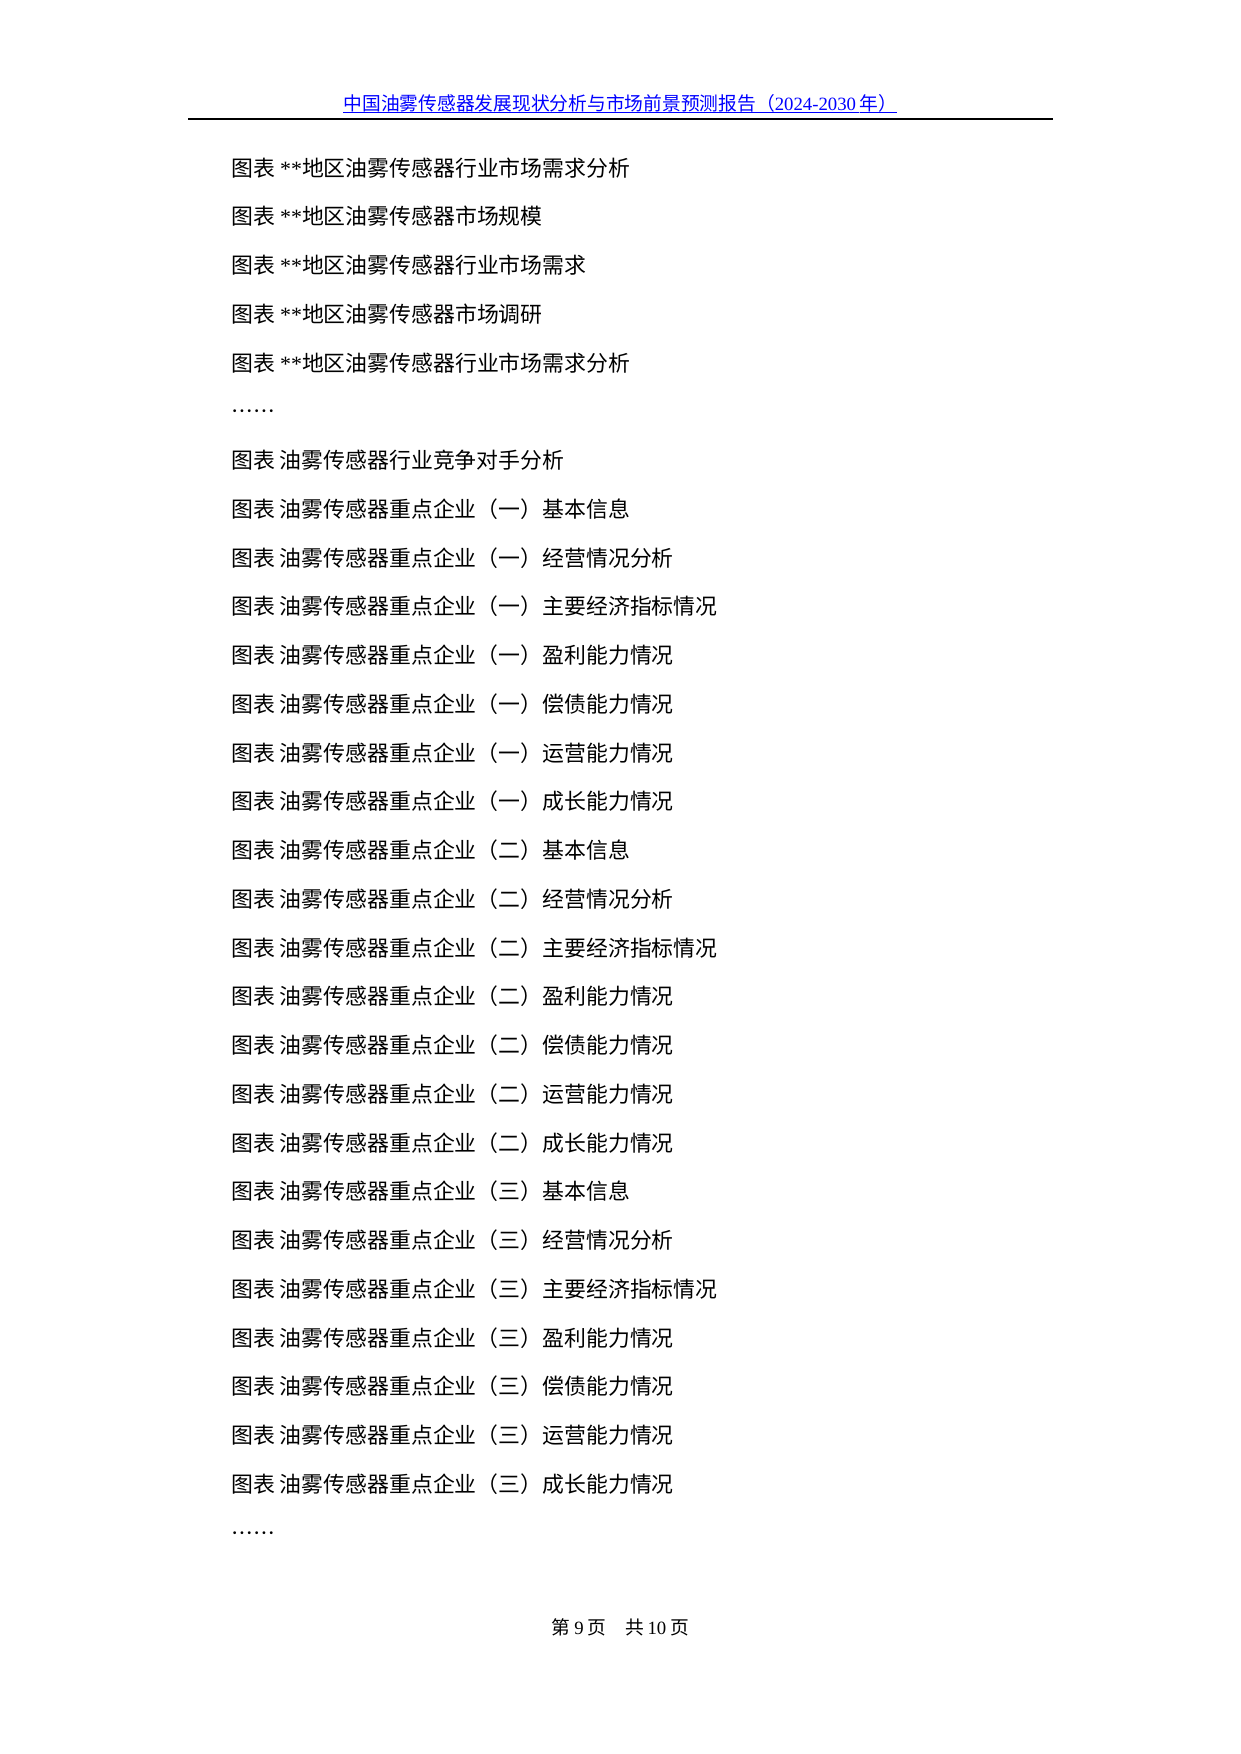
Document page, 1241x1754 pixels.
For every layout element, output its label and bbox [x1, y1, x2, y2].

text [187, 150, 1053, 1548]
